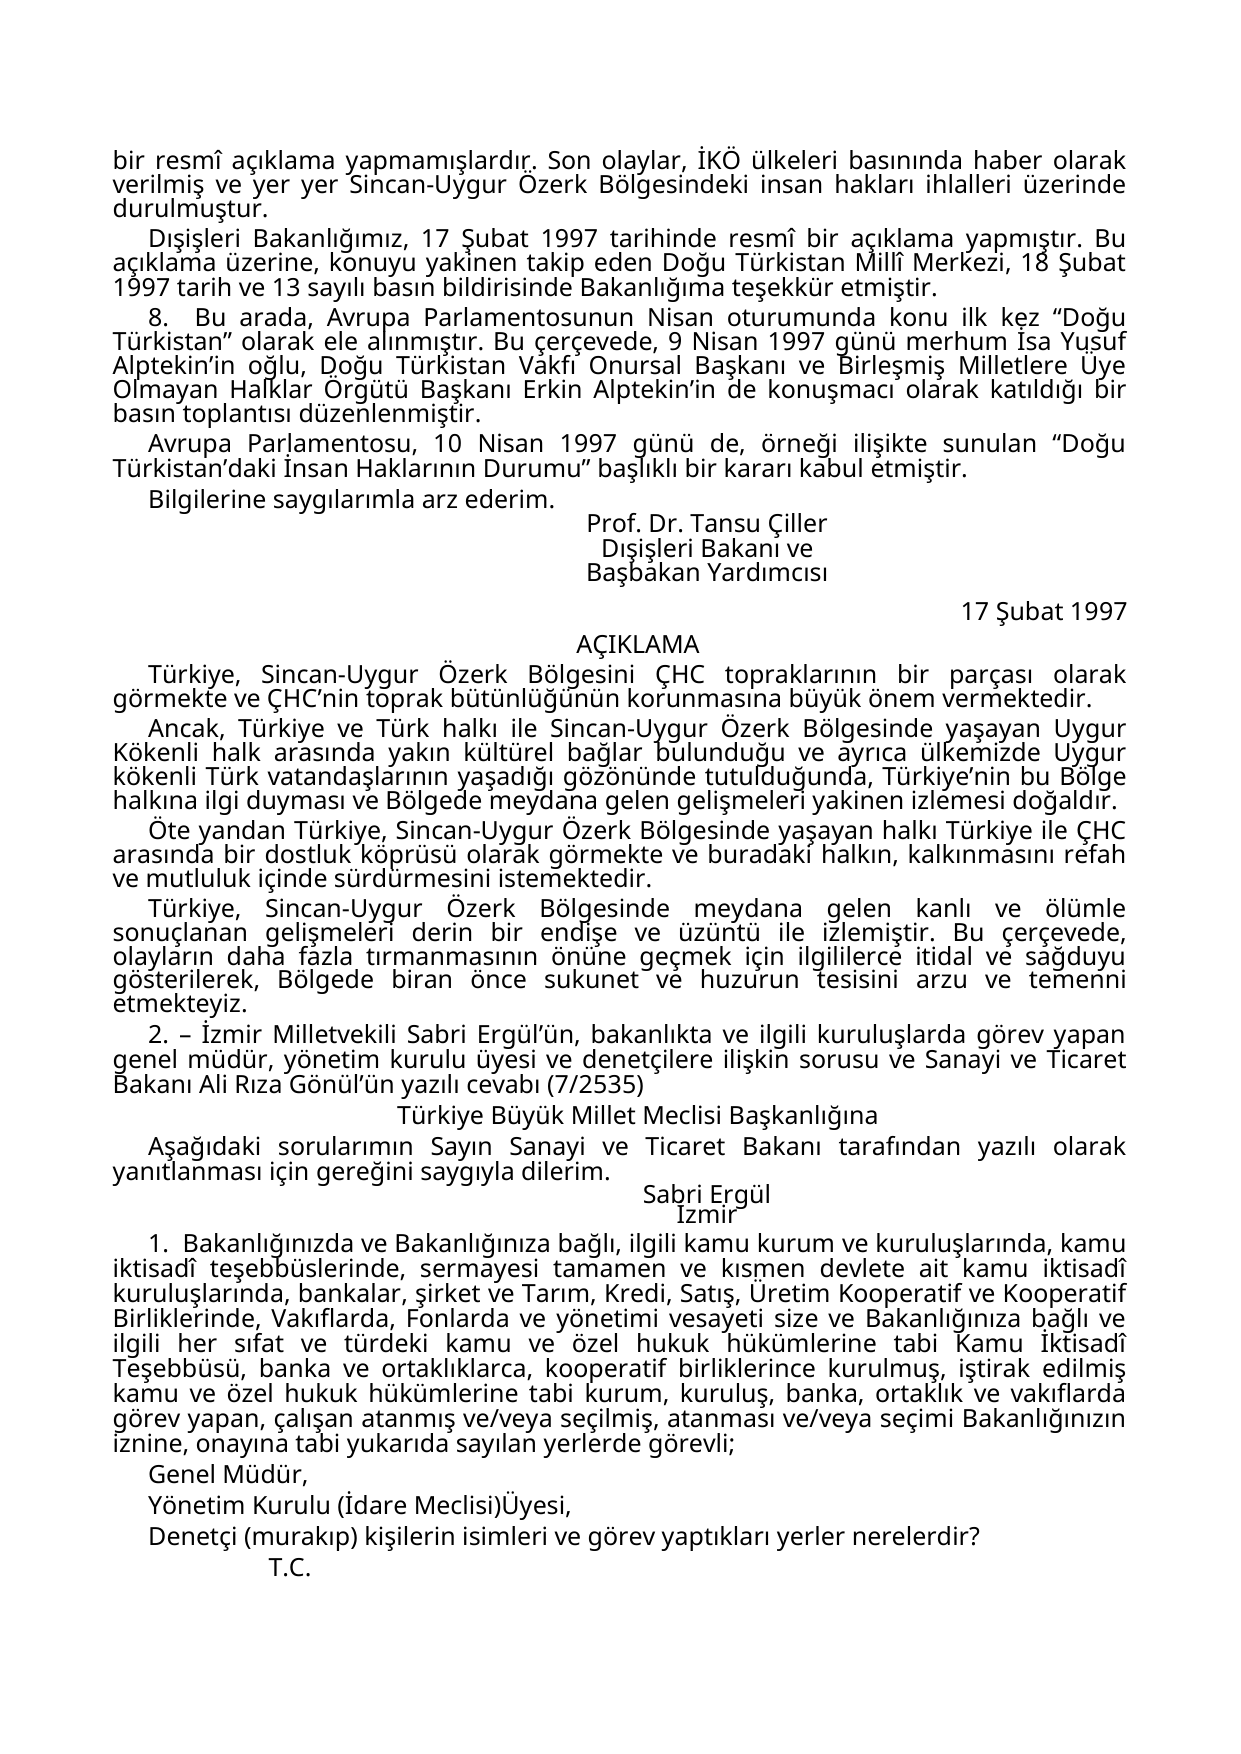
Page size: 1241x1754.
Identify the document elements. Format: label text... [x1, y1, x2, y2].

text İzmir [112, 1212, 1128, 1226]
text Dışişleri Bakanlığımız, 17 Şubat 1997 tarihinde resmî bir açıklama yapmıştır. Bu açıklama üzerine, konuyu yakinen takip eden Doğu Türkistan Millî Merkezi, 18 Şubat 1997 tarih ve 13 sayılı basın bildirisinde Bakanlığıma teşekkür etmiştir. [112, 228, 1128, 301]
text Türkiye Büyük Millet Meclisi Başkanlığına [112, 1104, 1128, 1129]
text AÇIKLAMA [112, 633, 1128, 658]
text T.C. [112, 1556, 1128, 1581]
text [112, 150, 1128, 222]
text Ancak, Türkiye ve Türk halkı ile Sincan-Uygur Özerk Bölgesinde yaşayan Uygur Kökenli halk arasında yakın kültürel bağlar bulunduğu ve ayrıca ülkemizde Uygur kökenli Türk vatandaşlarının yaşadığı gözönünde tutulduğunda, Türkiye’nin bu Bölge halkına ilgi duyması ve Bölgede meydana gelen gelişmeleri yakinen izlemesi doğaldır. [112, 718, 1128, 814]
text Aşağıdaki sorularımın Sayın Sanayi ve Ticaret Bakanı tarafından yazılı olarak yanıtlanması için gereğini saygıyla dilerim. [112, 1135, 1128, 1185]
text 1. Bakanlığınızda ve Bakanlığınıza bağlı, ilgili kamu kurum ve kuruluşlarında, kamu iktisadî teşebbüslerinde, sermayesi tamamen ve kısmen devlete ait kamu iktisadî kuruluşlarında, bankalar, şirket ve Tarım, Kredi, Satış, Üretim Kooperatif ve Kooperatif Birliklerinde, Vakıflarda, Fonlarda ve yönetimi vesayeti size ve Bakanlığınıza bağlı ve ilgili her sıfat ve türdeki kamu ve özel hukuk hükümlerine tabi Kamu İktisadî Teşebbüsü, banka ve ortaklıklarca, kooperatif birliklerince kurulmuş, iştirak edilmiş kamu ve özel hukuk hükümlerine tabi kurum, kuruluş, banka, ortaklık ve vakıflarda görev yapan, çalışan atanmış ve/veya seçilmiş, atanması ve/veya seçimi Bakanlığınızın iznine, onayına tabi yukarıda sayılan yerlerde görevli; [112, 1232, 1128, 1457]
text Prof. Dr. Tansu Çiller [771, 519, 1128, 536]
text 8. Bu arada, Avrupa Parlamentosunun Nisan oturumunda konu ilk kez “Doğu Türkistan” olarak ele alınmıştır. Bu çerçevede, 9 Nisan 1997 günü merhum İsa Yusuf Alptekin’in oğlu, Doğu Türkistan Vakfı Onursal Başkanı ve Birleşmiş Milletlere Üye Olmayan Halklar Örgütü Başkanı Erkin Alptekin’in de konuşmacı olarak katıldığı bir basın toplantısı düzenlenmiştir. [112, 307, 1128, 428]
text Sabri Ergül [112, 1191, 744, 1206]
text Başbakan Yardımcısı [112, 567, 625, 586]
text Genel Müdür, [112, 1463, 1128, 1488]
text Denetçi (murakıp) kişilerin isimleri ve görev yaptıkları yerler nerelerdir? [112, 1525, 1128, 1550]
text Başbakan Yardımcısı [619, 567, 1128, 586]
text Bilgilerine saygılarımla arz ederim. [112, 488, 1128, 513]
text 2. – İzmir Milletvekili Sabri Ergül’ün, bakanlıkta ve ilgili kuruluşlarda görev yapan genel müdür, yönetim kurulu üyesi ve denetçilere ilişkin sorusu ve Sanayi ve Ticaret Bakanı Ali Rıza Gönül’ün yazılı cevabı (7/2535) [112, 1023, 1128, 1098]
text Türkiye, Sincan-Uygur Özerk Bölgesinde meydana gelen kanlı ve ölümle sonuçlanan gelişmeleri derin bir endişe ve üzüntü ile izlemiştir. Bu çerçevede, olayların daha fazla tırmanmasının önüne geçmek için ilgililerce itidal ve sağduyu gösterilerek, Bölgede biran önce sukunet ve huzurun tesisini arzu ve temenni etmekteyiz. [112, 898, 1128, 1018]
text Öte yandan Türkiye, Sincan-Uygur Özerk Bölgesinde yaşayan halkı Türkiye ile ÇHC arasında bir dostluk köprüsü olarak görmekte ve buradaki halkın, kalkınmasını refah ve mutluluk içinde sürdürmesini istemektedir. [112, 820, 1128, 892]
text Türkiye, Sincan-Uygur Özerk Bölgesini ÇHC topraklarının bir parçası olarak görmekte ve ÇHC’nin toprak bütünlüğünün korunmasına büyük önem vermektedir. [112, 664, 1128, 712]
text Dışişleri Bakanı ve [112, 542, 1128, 561]
text Prof. Dr. Tansu Çiller [112, 519, 777, 536]
text Avrupa Parlamentosu, 10 Nisan 1997 günü de, örneği ilişikte sunulan “Doğu Türkistan’daki İnsan Haklarının Durumu” başlıklı bir kararı kabul etmiştir. [112, 434, 1128, 482]
text Sabri Ergül [746, 1191, 1128, 1206]
text Yönetim Kurulu (İdare Meclisi)Üyesi, [112, 1494, 1128, 1519]
text 17 Şubat 1997 [112, 592, 1128, 627]
